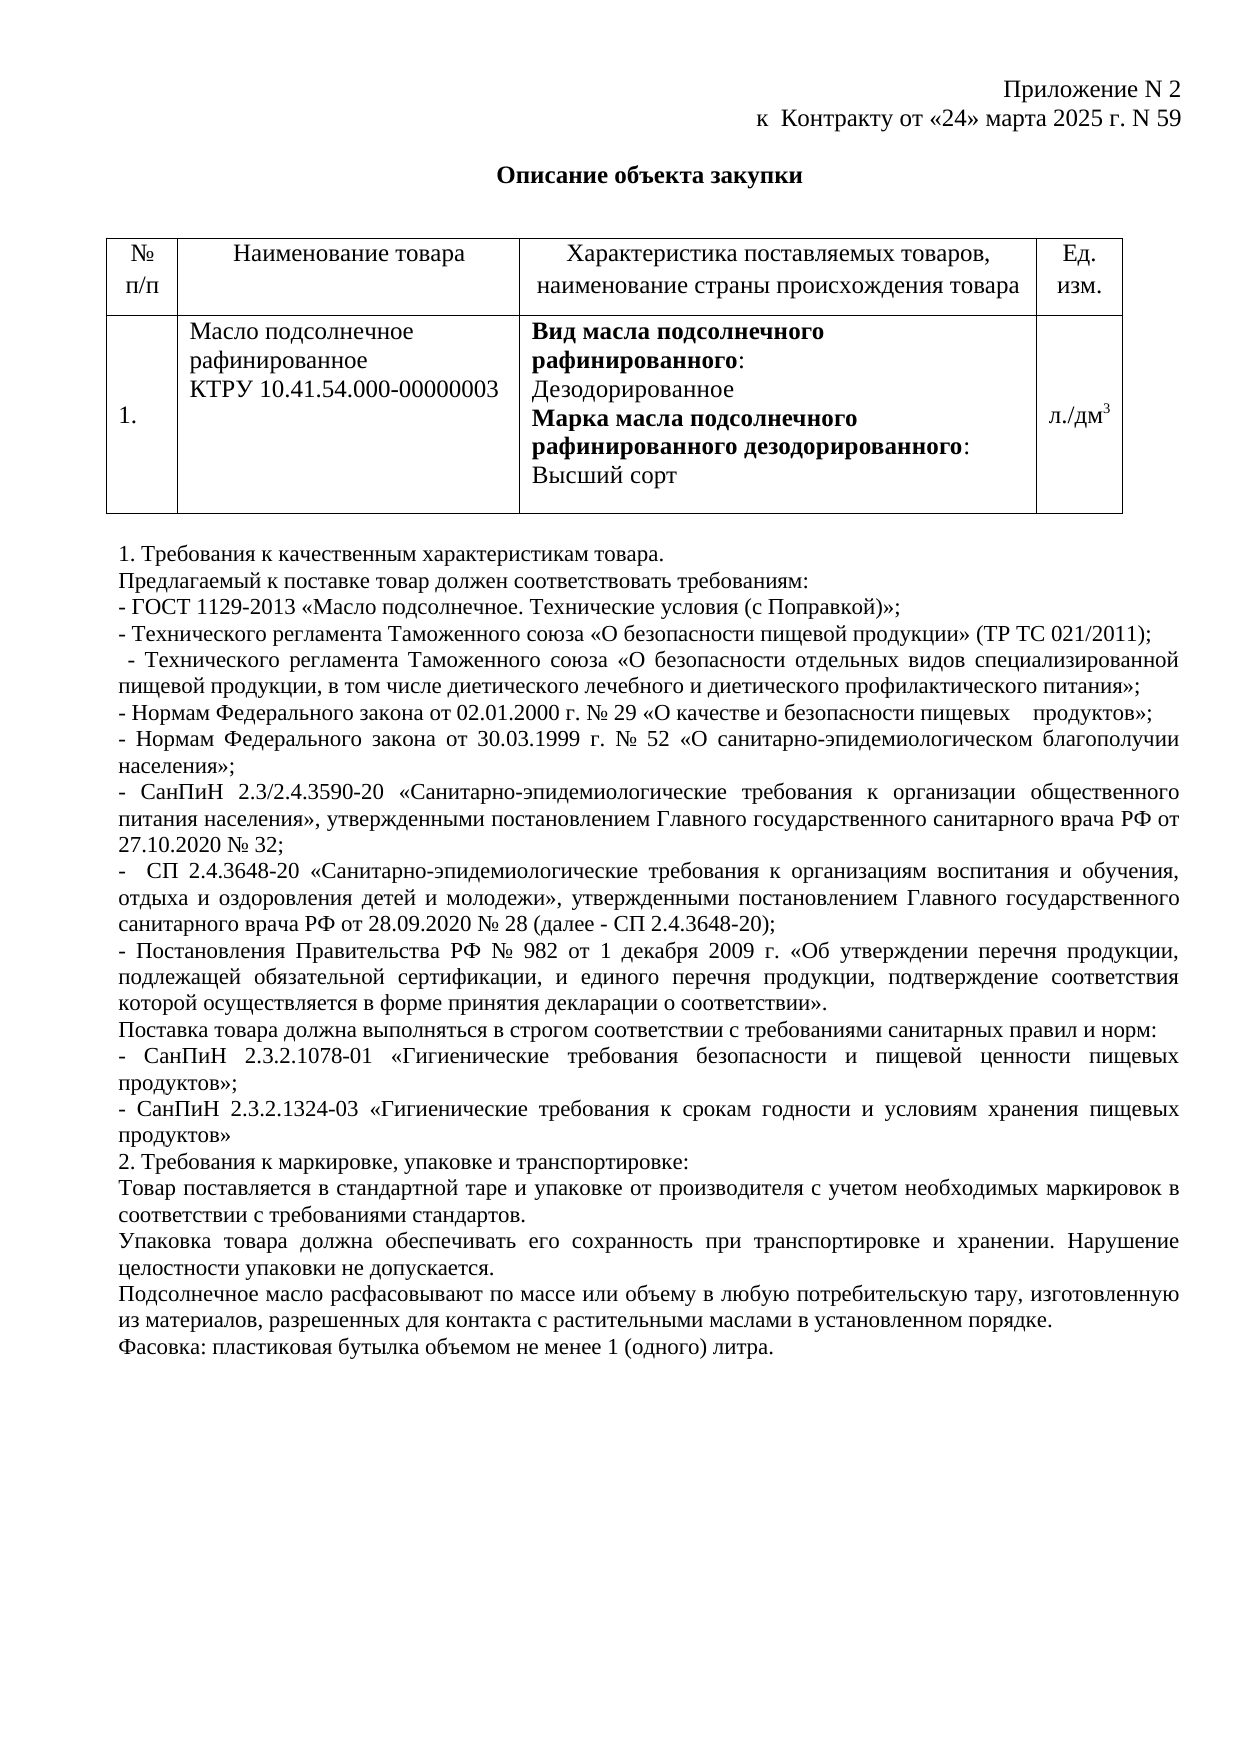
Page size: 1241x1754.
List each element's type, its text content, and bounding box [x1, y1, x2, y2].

table_cell Масло подсолнечное рафинированное КТРУ 10.41.54.000-00000003 [178, 316, 519, 513]
text Описание объекта закупки [118, 160, 1181, 189]
text - СанПиН 2.3.2.1078-01 «Гигиенические требования безопасности и пищевой ценности пищевых продуктов»; [118, 1042, 1181, 1095]
table_cell 1. [107, 316, 177, 513]
text Товар поставляется в стандартной таре и упаковке от производителя с учетом необходимых маркировок в соответствии с требованиями стандартов. [118, 1174, 1181, 1227]
text к Контракту от «24» марта 2025 г. N 59 [118, 103, 1181, 131]
text Подсолнечное масло расфасовывают по массе или объему в любую потребительскую тару, изготовленную из материалов, разрешенных для контакта с растительными маслами в установленном порядке. [118, 1280, 1181, 1333]
text - Технического регламента Таможенного союза «О безопасности пищевой продукции» (ТР ТС 021/2011); [118, 620, 1181, 646]
table_header Наименование товара [178, 239, 519, 315]
text - Нормам Федерального закона от 30.03.1999 г. № 52 «О санитарно-эпидемиологическом благополучии населения»; [118, 726, 1181, 778]
table_header Характеристика поставляемых товаров, наименование страны происхождения товара [520, 239, 1036, 315]
text - СанПиН 2.3/2.4.3590-20 «Санитарно-эпидемиологические требования к организации общественного питания населения», утвержденными постановлением Главного государственного санитарного врача РФ от 27.10.2020 № 32; [118, 778, 1181, 857]
text - ГОСТ 1129-2013 «Масло подсолнечное. Технические условия (с Поправкой)»; [118, 593, 1181, 620]
text - Технического регламента Таможенного союза «О безопасности отдельных видов специализированной пищевой продукции, в том числе диетического лечебного и диетического профилактического питания»; [118, 646, 1181, 699]
text Приложение N 2 [118, 74, 1181, 103]
text - СанПиН 2.3.2.1324-03 «Гигиенические требования к срокам годности и условиям хранения пищевых продуктов» [118, 1095, 1181, 1148]
text Фасовка: пластиковая бутылка объемом не менее 1 (одного) литра. [118, 1333, 1181, 1359]
text 2. Требования к маркировке, упаковке и транспортировке: [118, 1148, 1181, 1174]
text Упаковка товара должна обеспечивать его сохранность при транспортировке и хранении. Нарушение целостности упаковки не допускается. [118, 1227, 1181, 1280]
text Предлагаемый к поставке товар должен соответствовать требованиям: [118, 567, 1181, 593]
table_header № п/п [107, 239, 177, 315]
text Поставка товара должна выполняться в строгом соответствии с требованиями санитарных правил и норм: [118, 1016, 1181, 1042]
text - Постановления Правительства РФ № 982 от 1 декабря 2009 г. «Об утверждении перечня продукции, подлежащей обязательной сертификации, и единого перечня продукции, подтверждение соответствия которой осуществляется в форме принятия декларации о соответствии». [118, 937, 1181, 1016]
text - СП 2.4.3648-20 «Санитарно-эпидемиологические требования к организациям воспитания и обучения, отдыха и оздоровления детей и молодежи», утвержденными постановлением Главного государственного санитарного врача РФ от 28.09.2020 № 28 (далее - СП 2.4.3648-20); [118, 857, 1181, 937]
table_cell Вид масла подсолнечного рафинированного: Дезодорированное Марка масла подсолнечного рафинированного дезодорированного: Высший сорт [520, 316, 1036, 513]
text 1. Требования к качественным характеристикам товара. [118, 540, 1181, 567]
table_cell л./дм3 [1037, 316, 1122, 513]
table_header Ед. изм. [1037, 239, 1122, 315]
text - Нормам Федерального закона от 02.01.2000 г. № 29 «О качестве и безопасности пищевых продуктов»; [118, 699, 1181, 725]
